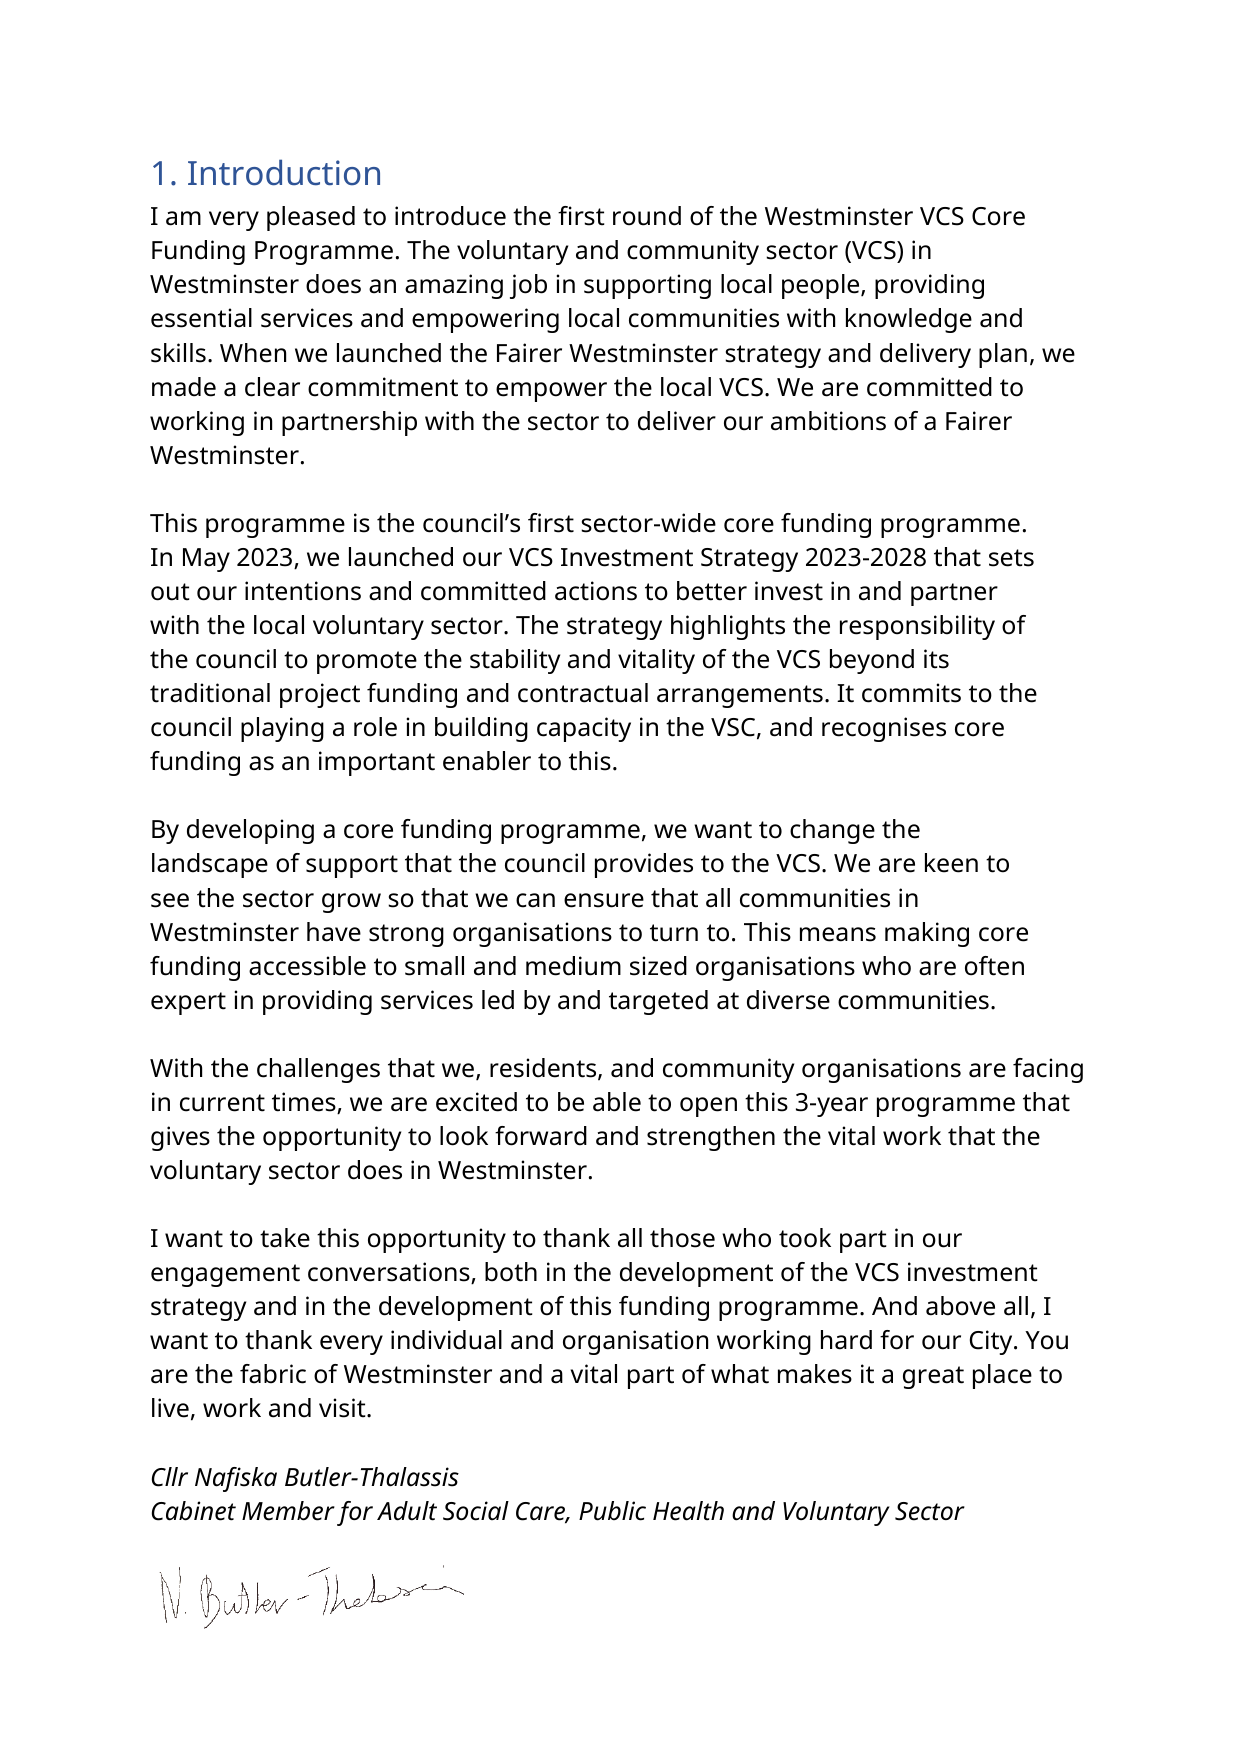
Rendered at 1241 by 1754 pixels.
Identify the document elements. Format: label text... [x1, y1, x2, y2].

text With the challenges that we, residents, and community organisations are facing in current times, we are excited to be able to open this 3-year programme that gives the opportunity to look forward and strengthen the vital work that the voluntary sector does in Westminster. [150, 1051, 1090, 1187]
picture [151, 1559, 472, 1633]
text I want to take this opportunity to thank all those who took part in our engagement conversations, both in the development of the VCS investment strategy and in the development of this funding programme. And above all, I want to thank every individual and organisation working hard for our City. You are the fabric of Westminster and a vital part of what makes it a great place to live, work and visit. [150, 1221, 1090, 1425]
text This programme is the council’s first sector-wide core funding programme. In May 2023, we launched our VCS Investment Strategy 2023-2028 that sets out our intentions and committed actions to better invest in and partner with the local voluntary sector. The strategy highlights the responsibility of the council to promote the stability and vitality of the VCS beyond its traditional project funding and contractual arrangements. It commits to the council playing a role in building capacity in the VSC, and recognises core funding as an important enabler to this. [150, 506, 1044, 778]
text Cllr Nafiska Butler-Thalassis [150, 1459, 1090, 1493]
subtitle 1. Introduction [150, 150, 1090, 195]
text Cabinet Member for Adult Social Care, Public Health and Voluntary Sector [150, 1493, 1090, 1527]
text By developing a core funding programme, we want to change the landscape of support that the council provides to the VCS. We are keen to see the sector grow so that we can ensure that all communities in Westminster have strong organisations to turn to. This means making core funding accessible to small and medium sized organisations who are often expert in providing services led by and targeted at diverse communities. [150, 812, 1044, 1016]
text I am very pleased to introduce the first round of the Westminster VCS Core Funding Programme. The voluntary and community sector (VCS) in Westminster does an amazing job in supporting local people, providing essential services and empowering local communities with knowledge and skills. When we launched the Fairer Westminster strategy and delivery plan, we made a clear commitment to empower the local VCS. We are committed to working in partnership with the sector to deliver our ambitions of a Fairer Westminster. [150, 199, 1080, 471]
